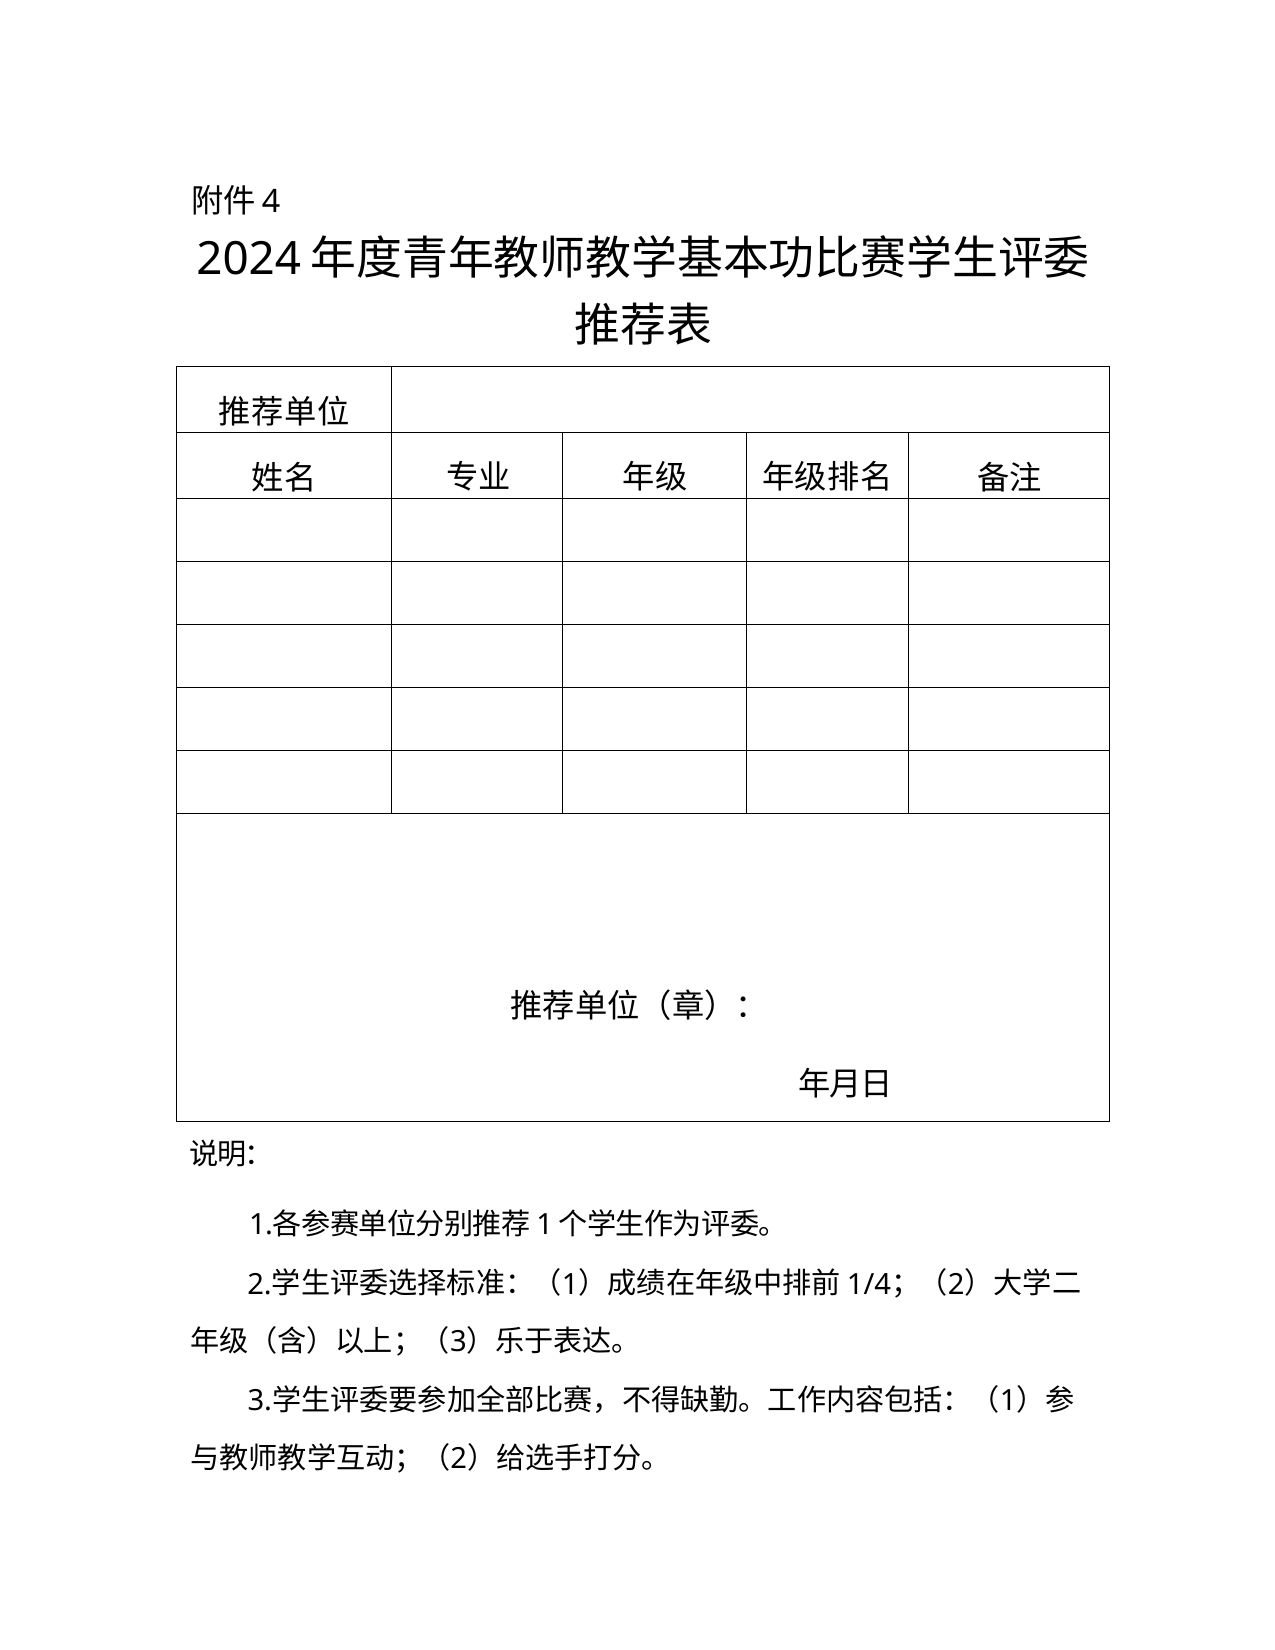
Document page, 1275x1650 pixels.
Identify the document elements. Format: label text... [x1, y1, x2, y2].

table_cell [747, 625, 908, 687]
table_cell [177, 562, 391, 624]
table_cell 推荐单位（章）： 年月日 [177, 814, 1109, 1121]
table_cell [563, 625, 746, 687]
table_cell [392, 625, 562, 687]
text 推荐表 [176, 288, 1110, 354]
table_cell [747, 562, 908, 624]
table_cell [392, 499, 562, 561]
table_cell [563, 499, 746, 561]
table_cell 年级排名 [747, 433, 908, 498]
table_cell [563, 751, 746, 813]
table_cell [563, 562, 746, 624]
table_cell [909, 751, 1109, 813]
text 与教师教学互动；（2）给选手打分。 [191, 1437, 1110, 1476]
table_cell 专业 [392, 433, 562, 498]
table_cell [563, 688, 746, 750]
table_header 推荐单位 [177, 367, 391, 432]
table_cell [909, 625, 1109, 687]
text 附件4 [191, 178, 1110, 221]
table_cell [177, 688, 391, 750]
table_cell [177, 751, 391, 813]
table_cell [177, 625, 391, 687]
table_cell 年级 [563, 433, 746, 498]
table_cell [747, 499, 908, 561]
table_cell [909, 562, 1109, 624]
text 2.学生评委选择标准：（1）成绩在年级中排前1/4；（2）大学二 [247, 1274, 1110, 1321]
table_cell [392, 688, 562, 750]
table_cell [177, 499, 391, 561]
text 2024年度青年教师教学基本功比赛学生评委 [176, 221, 1110, 288]
table_cell 备注 [909, 433, 1109, 498]
table_header [392, 367, 1109, 432]
table_cell [747, 688, 908, 750]
text 1.各参赛单位分别推荐1个学生作为评委。 [249, 1204, 1110, 1242]
text 3.学生评委要参加全部比赛，不得缺勤。工作内容包括：（1）参 [247, 1391, 1110, 1437]
table_cell [392, 751, 562, 813]
table_cell [747, 751, 908, 813]
table_cell [909, 499, 1109, 561]
table_cell [909, 688, 1109, 750]
table_cell [392, 562, 562, 624]
text 说明： [189, 1134, 1110, 1172]
text 年级（含）以上；（3）乐于表达。 [190, 1321, 1110, 1359]
table_cell 姓名 [177, 433, 391, 498]
